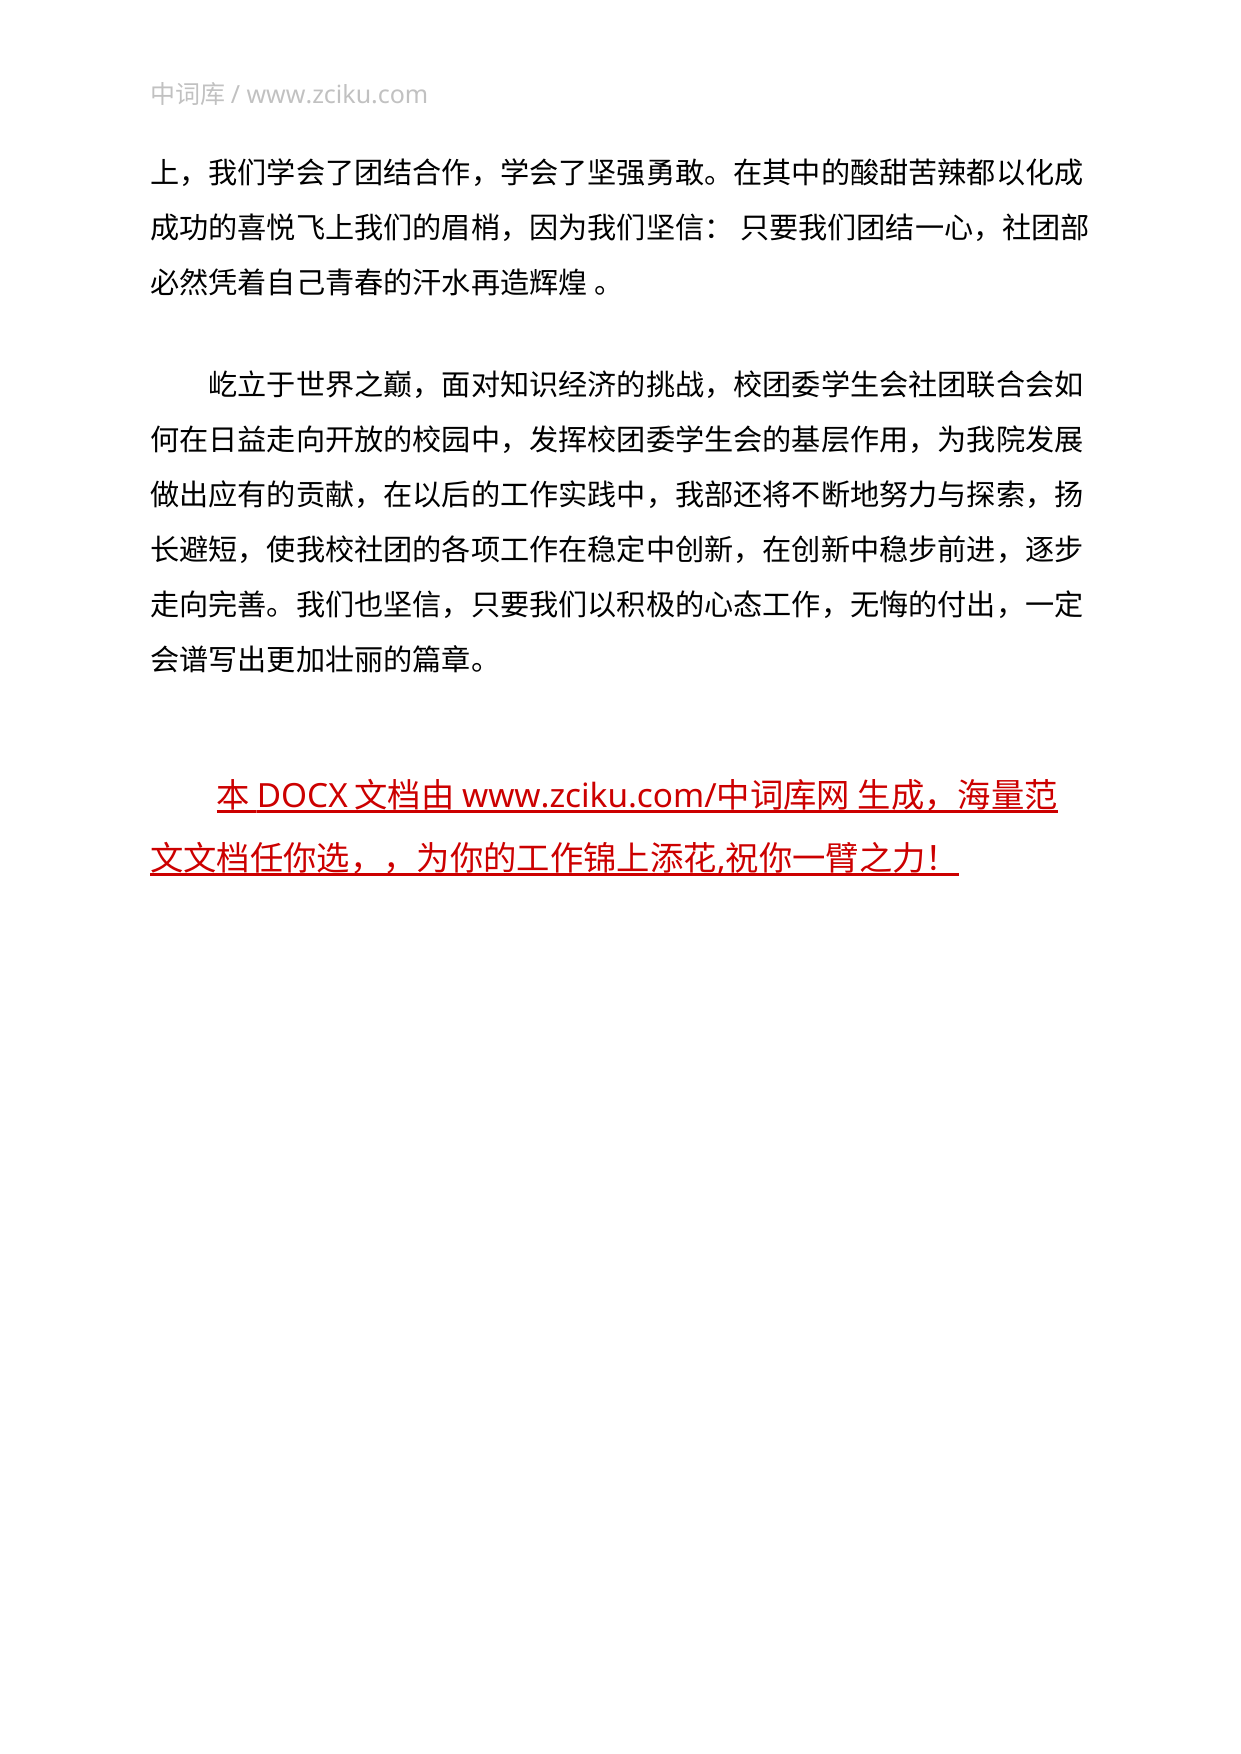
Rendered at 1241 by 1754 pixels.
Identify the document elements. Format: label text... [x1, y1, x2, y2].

text 屹立于世界之巅，面对知识经济的挑战，校团委学生会社团联合会如何在日益走向开放的校园中，发挥校团委学生会的基层作用，为我院发展做出应有的贡献，在以后的工作实践中，我部还将不断地努力与探索，扬长避短，使我校社团的各项工作在稳定中创新，在创新中稳步前进，逐步走向完善。我们也坚信，只要我们以积极的心态工作，无悔的付出，一定会谱写出更加壮丽的篇章。 [150, 362, 1090, 678]
text 本DOCX文档由 www.zciku.com/中词库网 生成，海量范文文档任你选，，为你的工作锦上添花,祝你一臂之力！ [150, 769, 1090, 880]
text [150, 150, 1090, 302]
